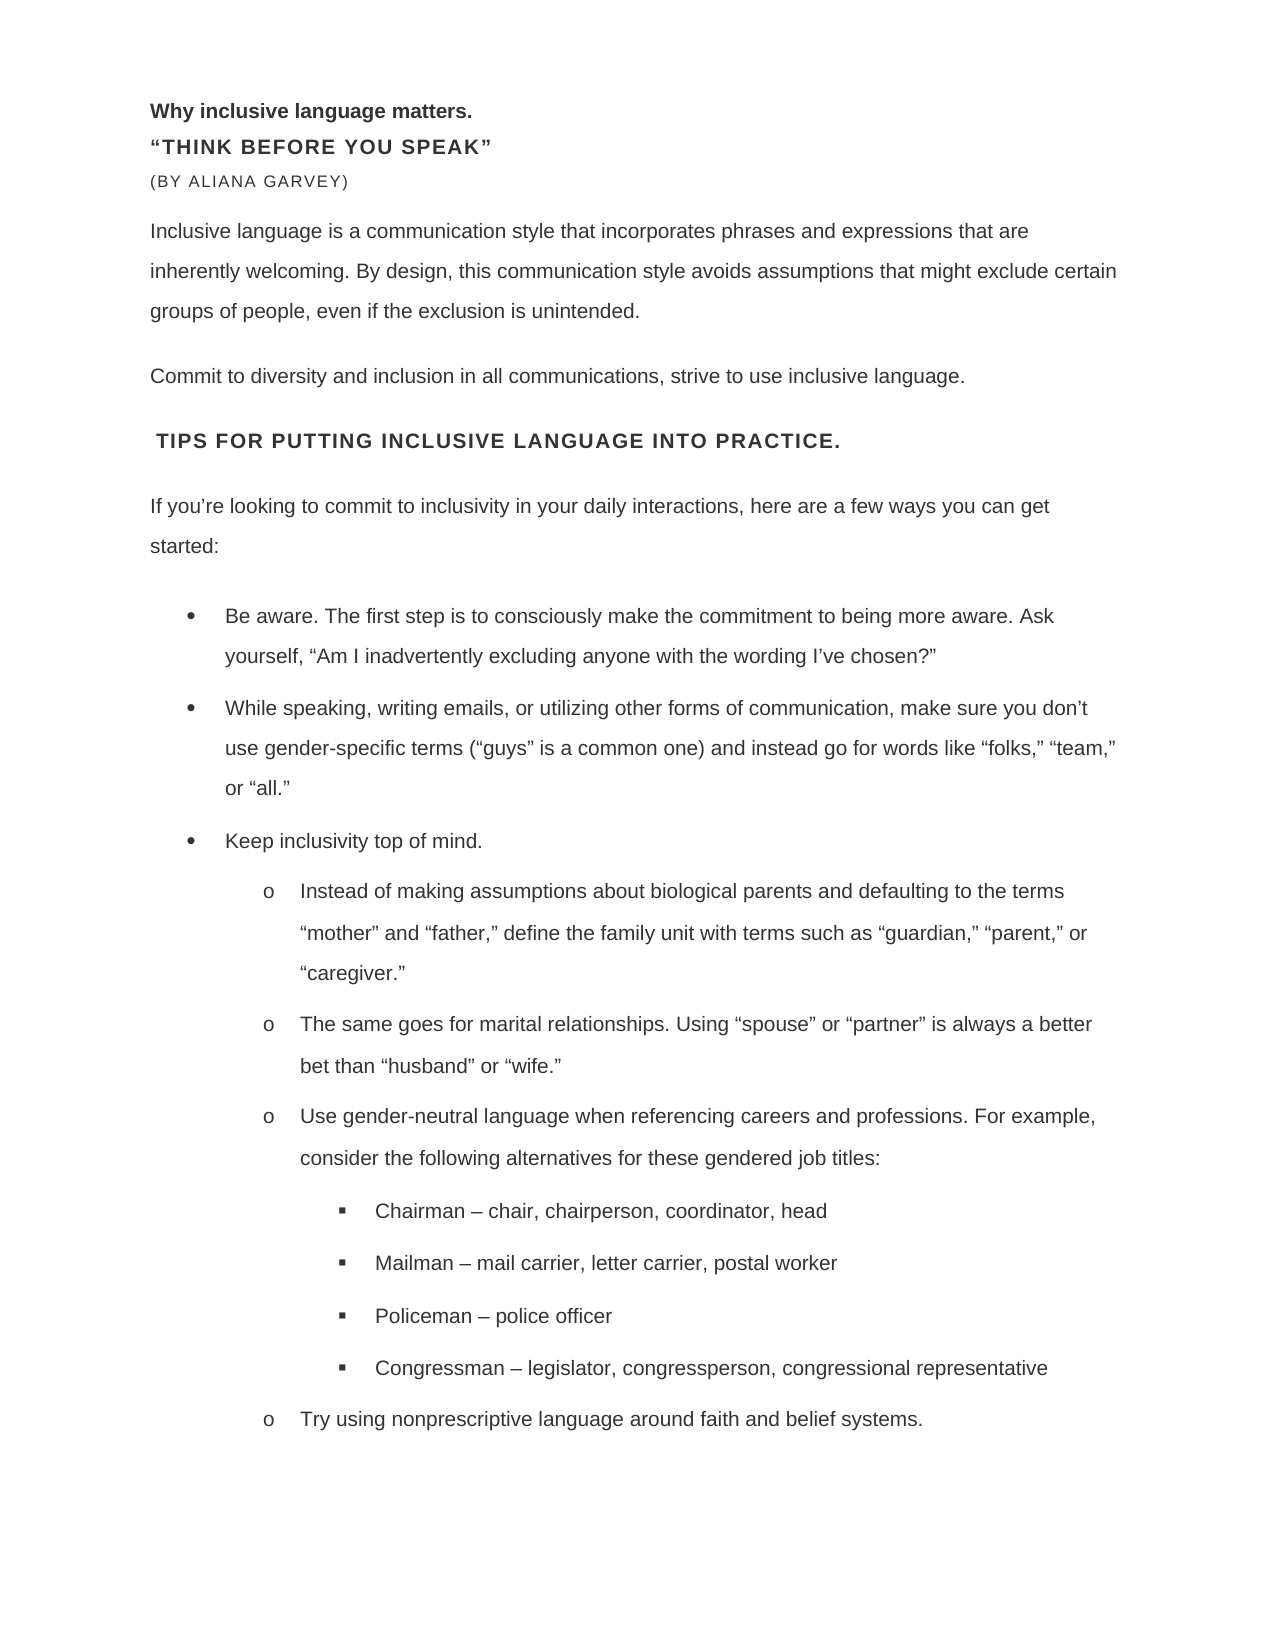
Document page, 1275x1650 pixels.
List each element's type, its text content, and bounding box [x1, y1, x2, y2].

text Why inclusive language matters. [150, 99, 1125, 123]
list Mailman – mail carrier, letter carrier, postal worker [337, 1235, 1125, 1275]
text “THINK BEFORE YOU SPEAK” [150, 135, 1125, 159]
list While speaking, writing emails, or utilizing other forms of communication, make sure you don’t use gender-specific terms (“guys” is a common one) and instead go for words like “folks,” “team,” or “all.” [187, 680, 1125, 800]
text (by Aliana Garvey) [150, 172, 1125, 191]
text Commit to diversity and inclusion in all communications, strive to use inclusive language. [150, 348, 1125, 388]
list Try using nonprescriptive language around faith and belief systems. [262, 1392, 1125, 1432]
list Use gender-neutral language when referencing careers and professions. For example, consider the following alternatives for these gendered job titles: [262, 1090, 1125, 1170]
list Policeman – police officer [337, 1287, 1125, 1327]
list Keep inclusivity top of mind. [187, 812, 1125, 852]
text If you’re looking to commit to inclusivity in your daily interactions, here are a few ways you can get started: [150, 478, 1125, 558]
list Instead of making assumptions about biological parents and defaulting to the terms “mother” and “father,” define the family unit with terms such as “guardian,” “parent,” or “caregiver.” [262, 865, 1125, 985]
list The same goes for marital relationships. Using “spouse” or “partner” is always a better bet than “husband” or “wife.” [262, 997, 1125, 1077]
list Congressman – legislator, congressperson, congressional representative [337, 1340, 1125, 1380]
list Chairman – chair, chairperson, coordinator, head [337, 1182, 1125, 1222]
text Inclusive language is a communication style that incorporates phrases and expressions that are inherently welcoming. By design, this communication style avoids assumptions that might exclude certain groups of people, even if the exclusion is unintended. [150, 203, 1125, 323]
list Be aware. The first step is to consciously make the commitment to being more aware. Ask yourself, “Am I inadvertently excluding anyone with the wording I’ve chosen?” [187, 587, 1125, 667]
text TIPS FOR PUTTING INCLUSIVE LANGUAGE INTO PRACTICE. [150, 413, 1125, 453]
